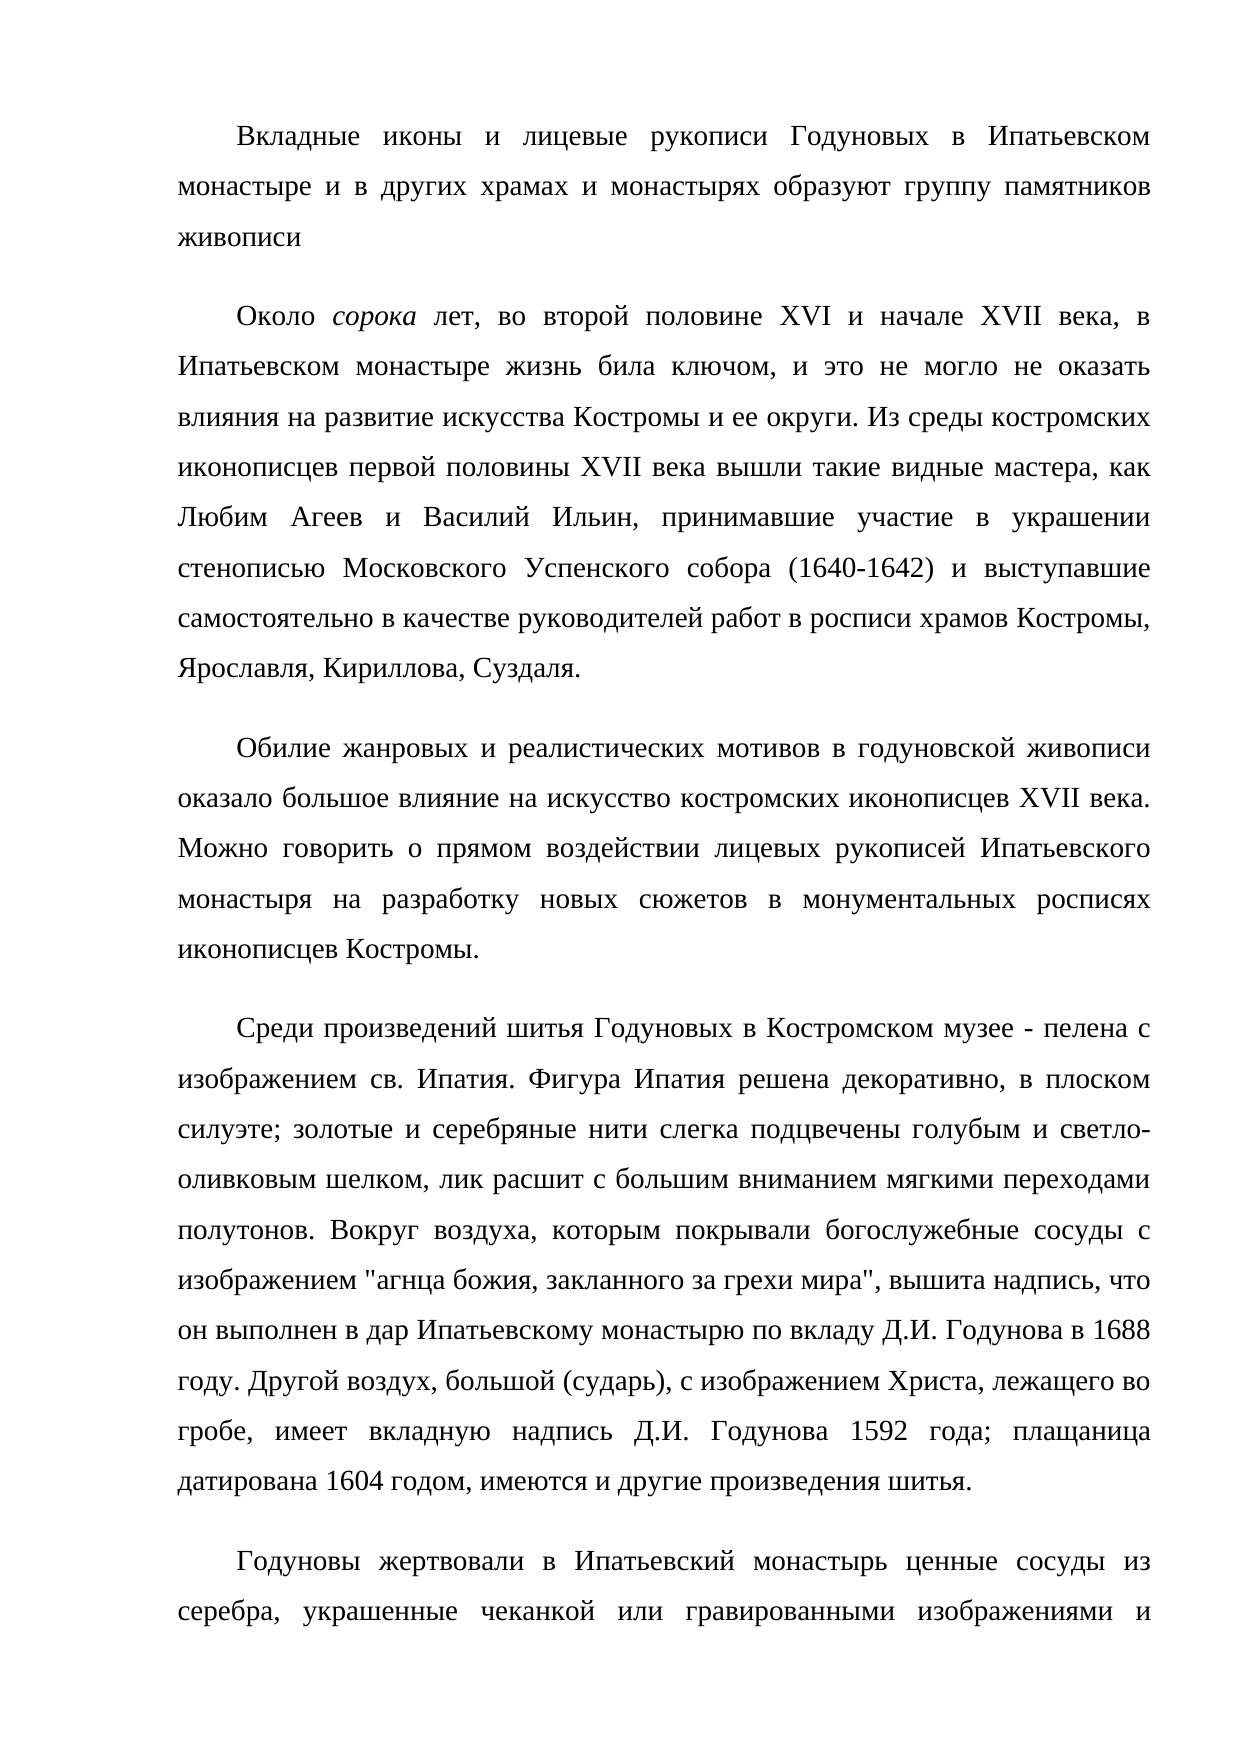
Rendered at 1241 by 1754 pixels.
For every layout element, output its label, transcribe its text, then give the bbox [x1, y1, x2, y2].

text Около сорока лет, во второй половине XVI и начале XVII века, в Ипатьевском монастыре жизнь била ключом, и это не могло не оказать влияния на развитие искусства Костромы и ее округи. Из среды костромских иконописцев первой половины XVII века вышли такие видные мастера, как Любим Агеев и Василий Ильин, принимавшие участие в украшении стенописью Московского Успенского собора (1640-1642) и выступавшие самостоятельно в качестве руководителей работ в росписи храмов Костромы, Ярославля, Кириллова, Суздаля. [177, 298, 1152, 684]
text Вкладные иконы и лицевые рукописи Годуновых в Ипатьевском монастыре и в других храмах и монастырях образуют группу памятников живописи [177, 118, 1152, 252]
text Среди произведений шитья Годуновых в Костромском музее - пелена с изображением св. Ипатия. Фигура Ипатия решена декоративно, в плоском силуэте; золотые и серебряные нити слегка подцвечены голубым и светло-оливковым шелком, лик расшит с большим вниманием мягкими переходами полутонов. Вокруг воздуха, которым покрывали богослужебные сосуды с изображением "агнца божия, закланного за грехи мира", вышита надпись, что он выполнен в дар Ипатьевскому монастырю по вкладу Д.И. Годунова в 1688 году. Другой воздух, большой (сударь), с изображением Христа, лежащего во гробе, имеет вкладную надпись Д.И. Годунова 1592 года; плащаница датирована 1604 годом, имеются и другие произведения шитья. [177, 1011, 1152, 1497]
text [177, 1543, 1152, 1627]
text Обилие жанровых и реалистических мотивов в годуновской живописи оказало большое влияние на искусство костромских иконописцев XVII века. Можно говорить о прямом воздействии лицевых рукописей Ипатьевского монастыря на разработку новых сюжетов в монументальных росписях иконописцев Костромы. [177, 730, 1152, 965]
